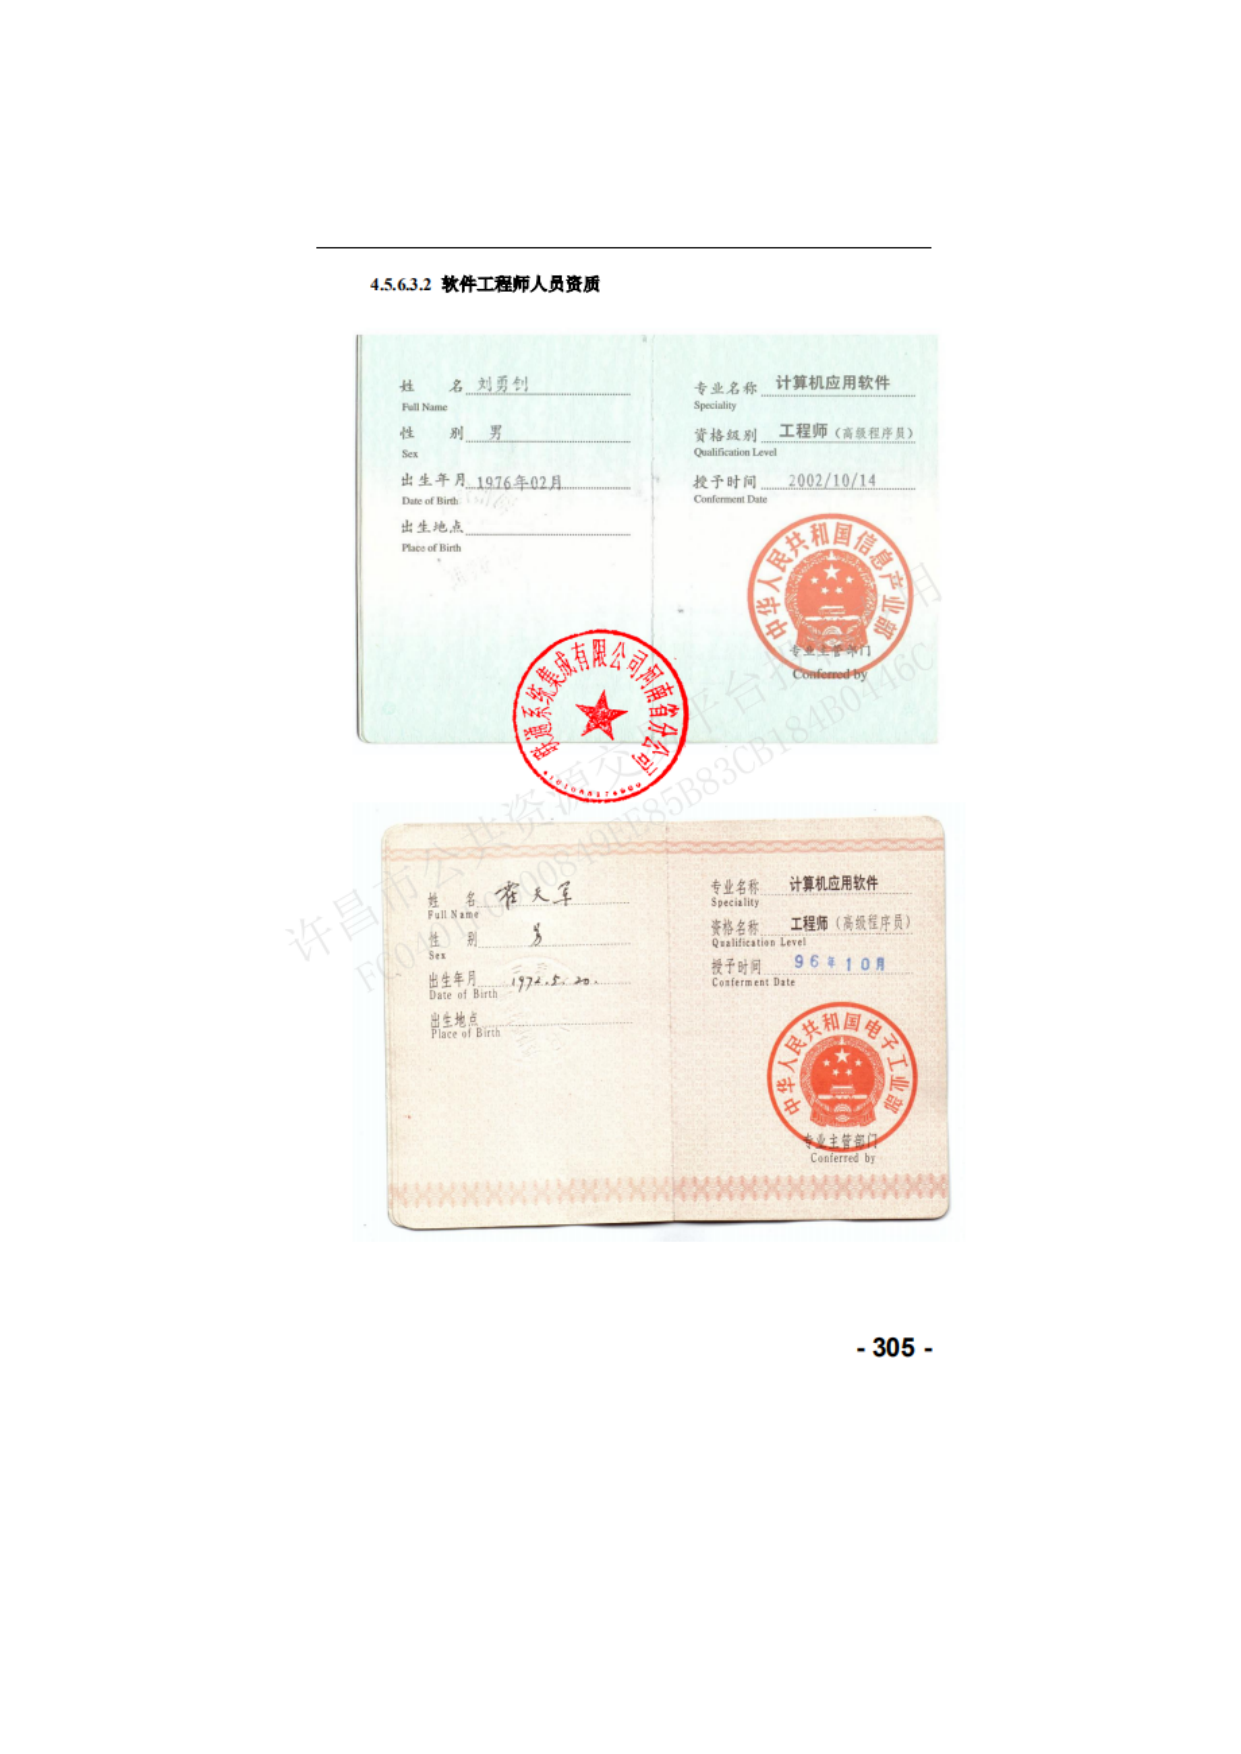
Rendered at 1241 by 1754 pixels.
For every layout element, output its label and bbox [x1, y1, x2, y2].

picture [187, 162, 1053, 1397]
